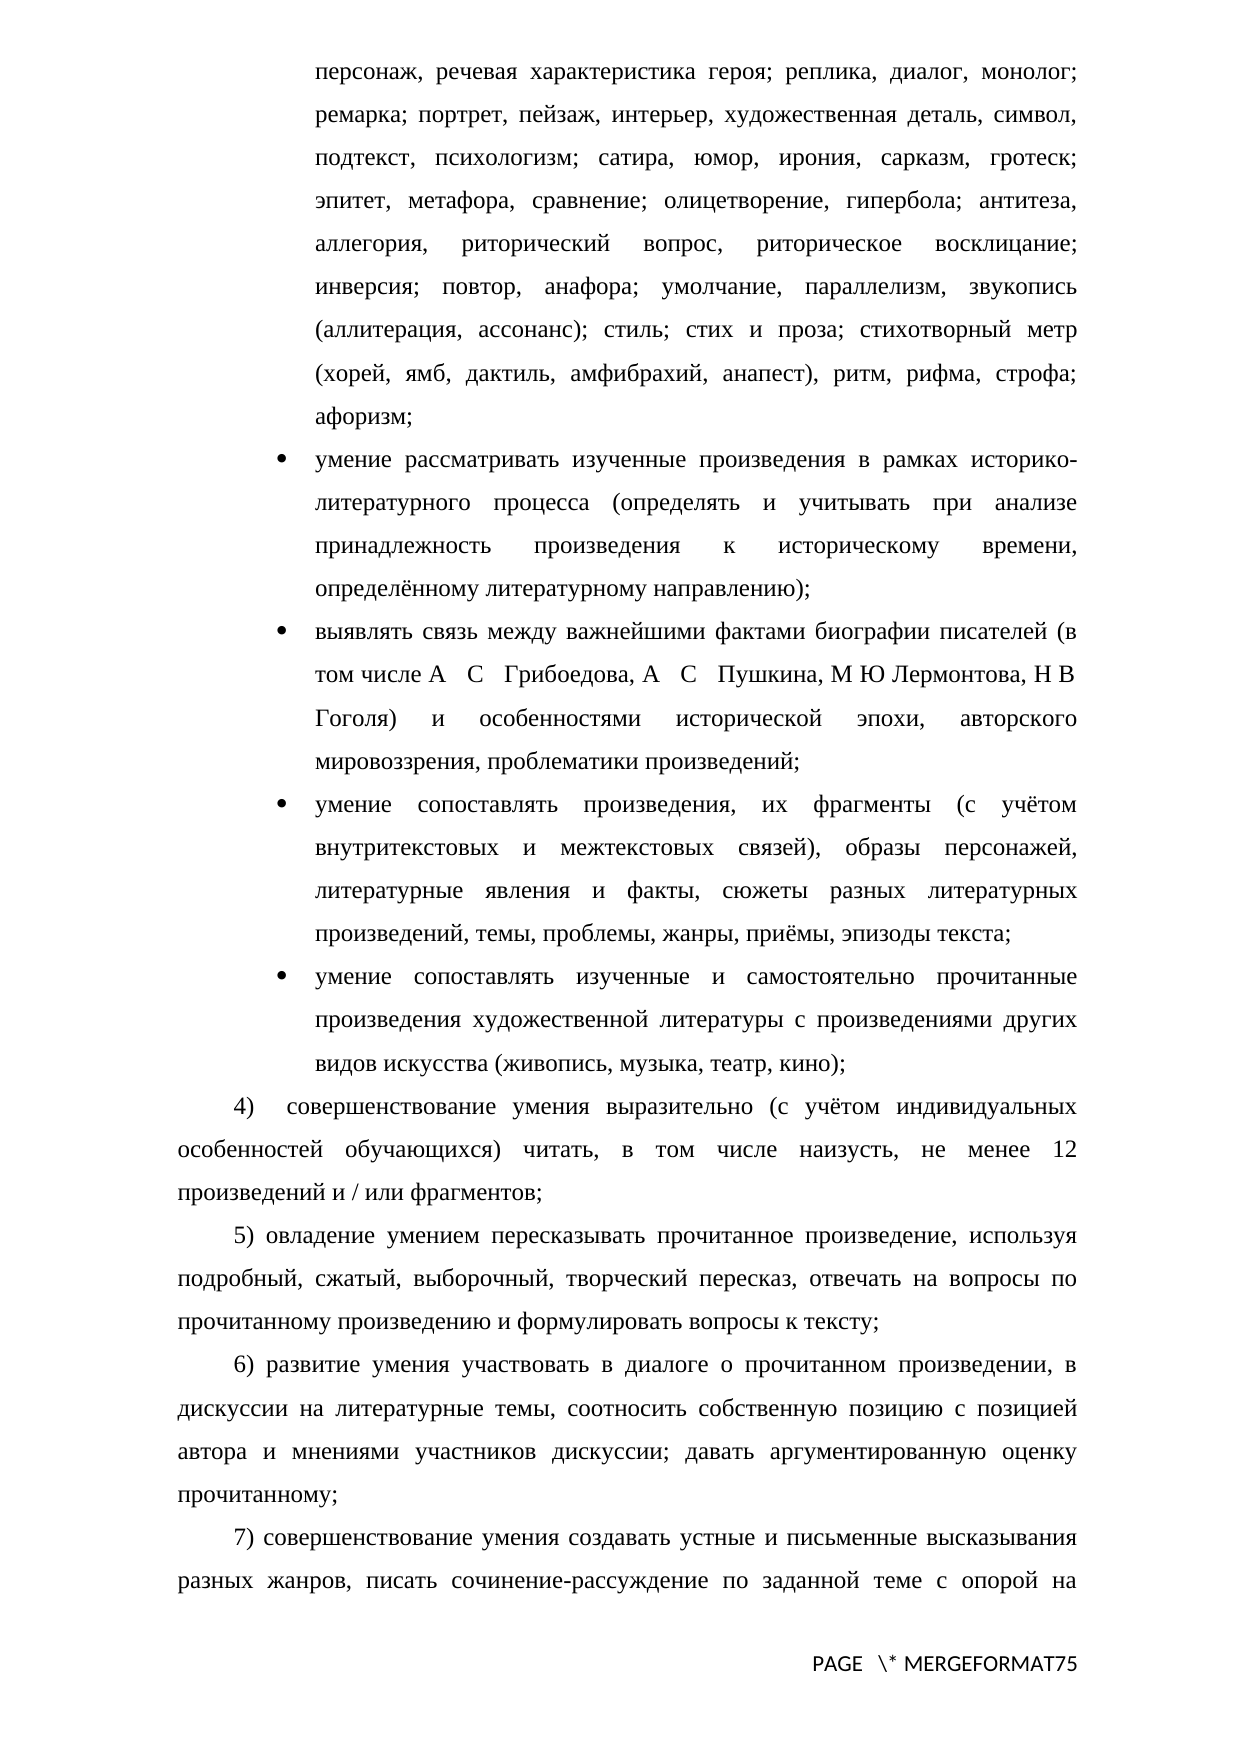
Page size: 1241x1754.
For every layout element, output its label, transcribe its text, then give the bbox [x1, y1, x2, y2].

text 5) овладение умением пересказывать прочитанное произведение, используя подробный, сжатый, выборочный, творческий пересказ, отвечать на вопросы по прочитанному произведению и формулировать вопросы к тексту; [177, 1220, 1078, 1335]
list выявлять связь между важнейшими фактами биографии писателей (в том числе А С Грибоедова, А С Пушкина, М Ю Лермонтова, Н В Гоголя) и особенностями исторической эпохи, авторского мировоззрения, проблематики произведений; [277, 616, 1078, 774]
list умение сопоставлять изученные и самостоятельно прочитанные произведения художественной литературы с произведениями других видов искусства (живопись, музыка, театр, кино); [277, 961, 1078, 1076]
text 4) совершенствование умения выразительно (с учётом индивидуальных особенностей обучающихся) читать, в том числе наизусть, не менее 12 произведений и / или фрагментов; [177, 1091, 1078, 1206]
list умение рассматривать изученные произведения в рамках историко-литературного процесса (определять и учитывать при анализе принадлежность произведения к историческому времени, определённому литературному направлению); [277, 444, 1078, 602]
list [277, 56, 1078, 429]
list умение сопоставлять произведения, их фрагменты (с учётом внутритекстовых и межтекстовых связей), образы персонажей, литературные явления и факты, сюжеты разных литературных произведений, темы, проблемы, жанры, приёмы, эпизоды текста; [277, 789, 1078, 947]
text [177, 1522, 1078, 1594]
text 6) развитие умения участвовать в диалоге о прочитанном произведении, в дискуссии на литературные темы, соотносить собственную позицию с позицией автора и мнениями участников дискуссии; давать аргументированную оценку прочитанному; [177, 1349, 1078, 1508]
